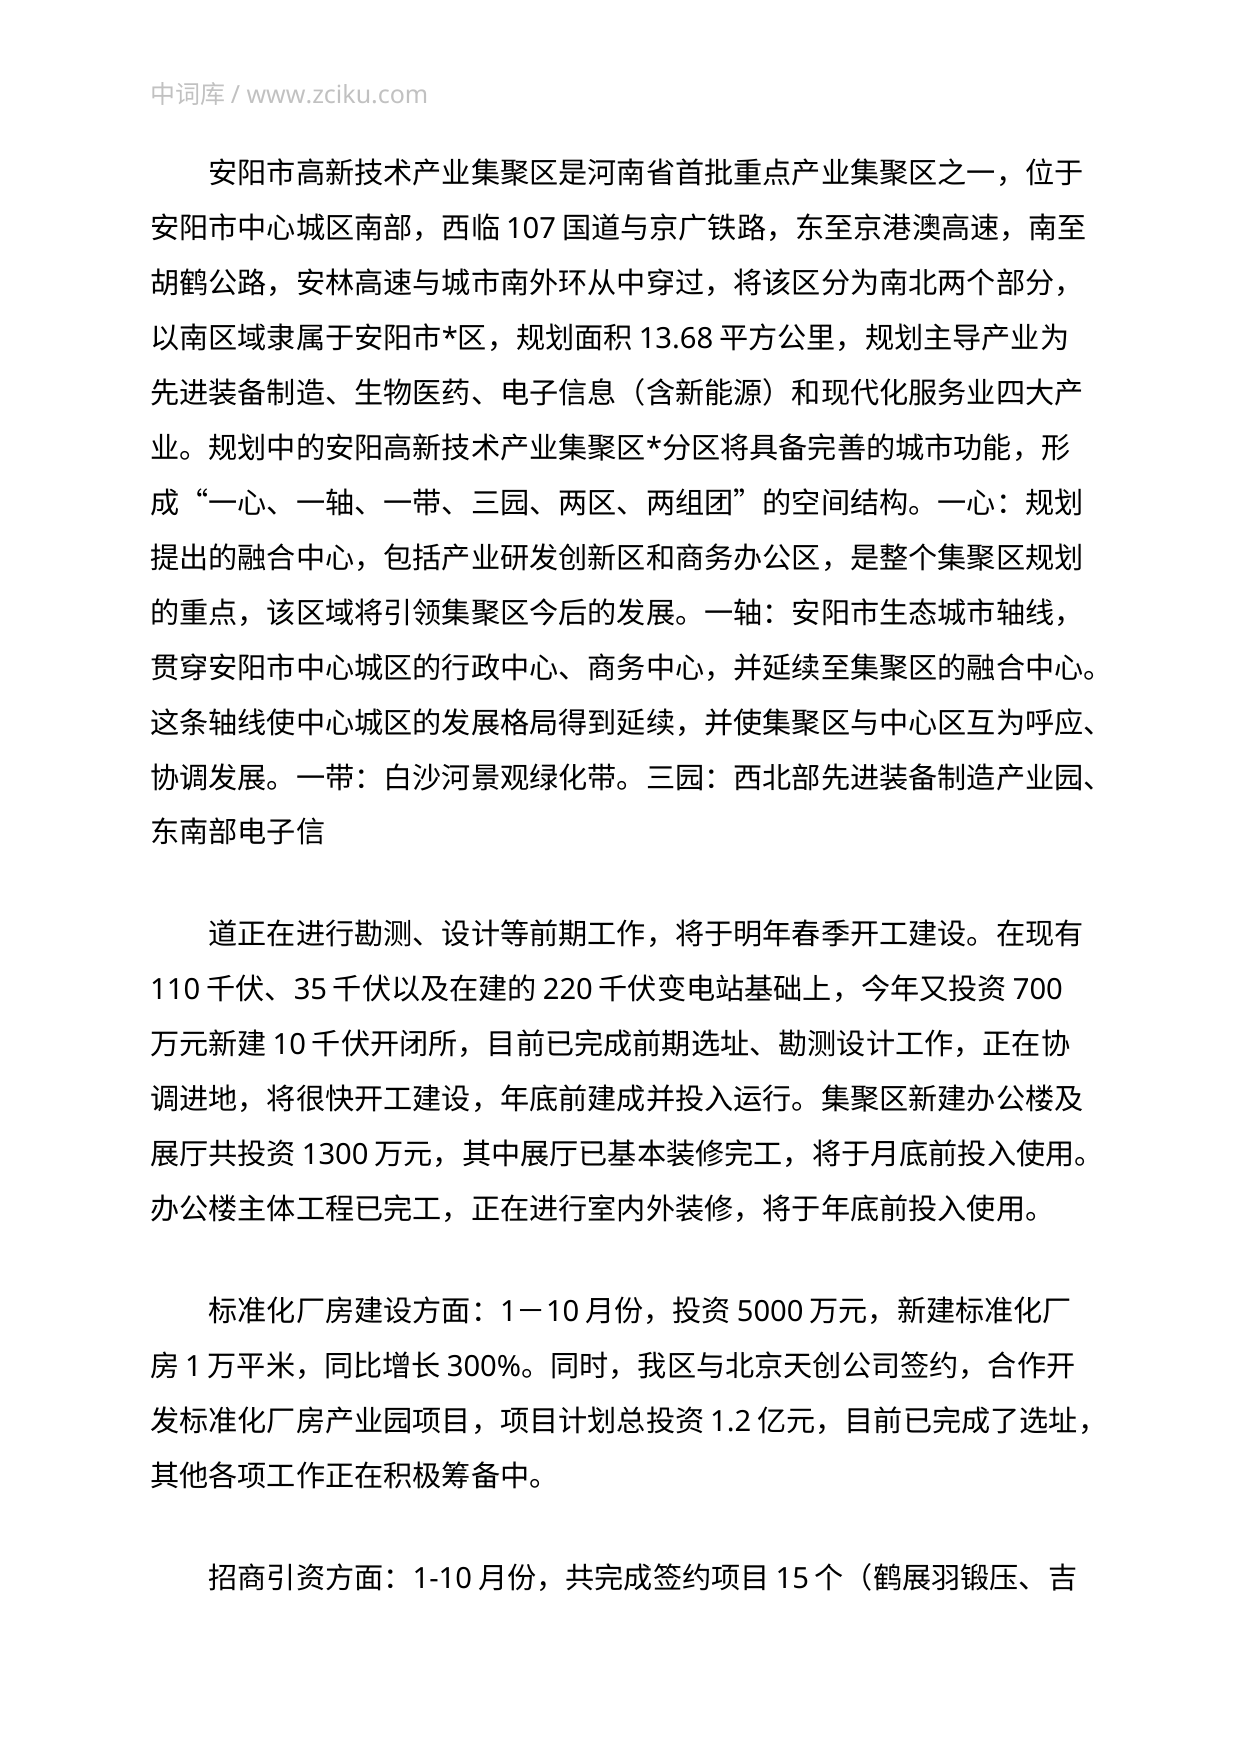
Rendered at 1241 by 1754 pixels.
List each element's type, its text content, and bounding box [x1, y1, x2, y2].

text 道正在进行勘测、设计等前期工作，将于明年春季开工建设。在现有110千伏、35千伏以及在建的220千伏变电站基础上，今年又投资700万元新建10千伏开闭所，目前已完成前期选址、勘测设计工作，正在协调进地，将很快开工建设，年底前建成并投入运行。集聚区新建办公楼及展厅共投资1300万元，其中展厅已基本装修完工，将于月底前投入使用。办公楼主体工程已完工，正在进行室内外装修，将于年底前投入使用。 [150, 911, 1090, 1228]
text 标准化厂房建设方面：1－10月份，投资5000万元，新建标准化厂房1万平米，同比增长300%。同时，我区与北京天创公司签约，合作开发标准化厂房产业园项目，项目计划总投资1.2亿元，目前已完成了选址，其他各项工作正在积极筹备中。 [150, 1287, 1090, 1495]
text 安阳市高新技术产业集聚区是河南省首批重点产业集聚区之一，位于安阳市中心城区南部，西临107国道与京广铁路，东至京港澳高速，南至胡鹤公路，安林高速与城市南外环从中穿过，将该区分为南北两个部分，以南区域隶属于安阳市*区，规划面积13.68平方公里，规划主导产业为先进装备制造、生物医药、电子信息（含新能源）和现代化服务业四大产业。规划中的安阳高新技术产业集聚区*分区将具备完善的城市功能，形成“一心、一轴、一带、三园、两区、两组团”的空间结构。一心：规划提出的融合中心，包括产业研发创新区和商务办公区，是整个集聚区规划的重点，该区域将引领集聚区今后的发展。一轴：安阳市生态城市轴线，贯穿安阳市中心城区的行政中心、商务中心，并延续至集聚区的融合中心。这条轴线使中心城区的发展格局得到延续，并使集聚区与中心区互为呼应、协调发展。一带：白沙河景观绿化带。三园：西北部先进装备制造产业园、东南部电子信 [150, 150, 1090, 851]
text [150, 1554, 1090, 1597]
